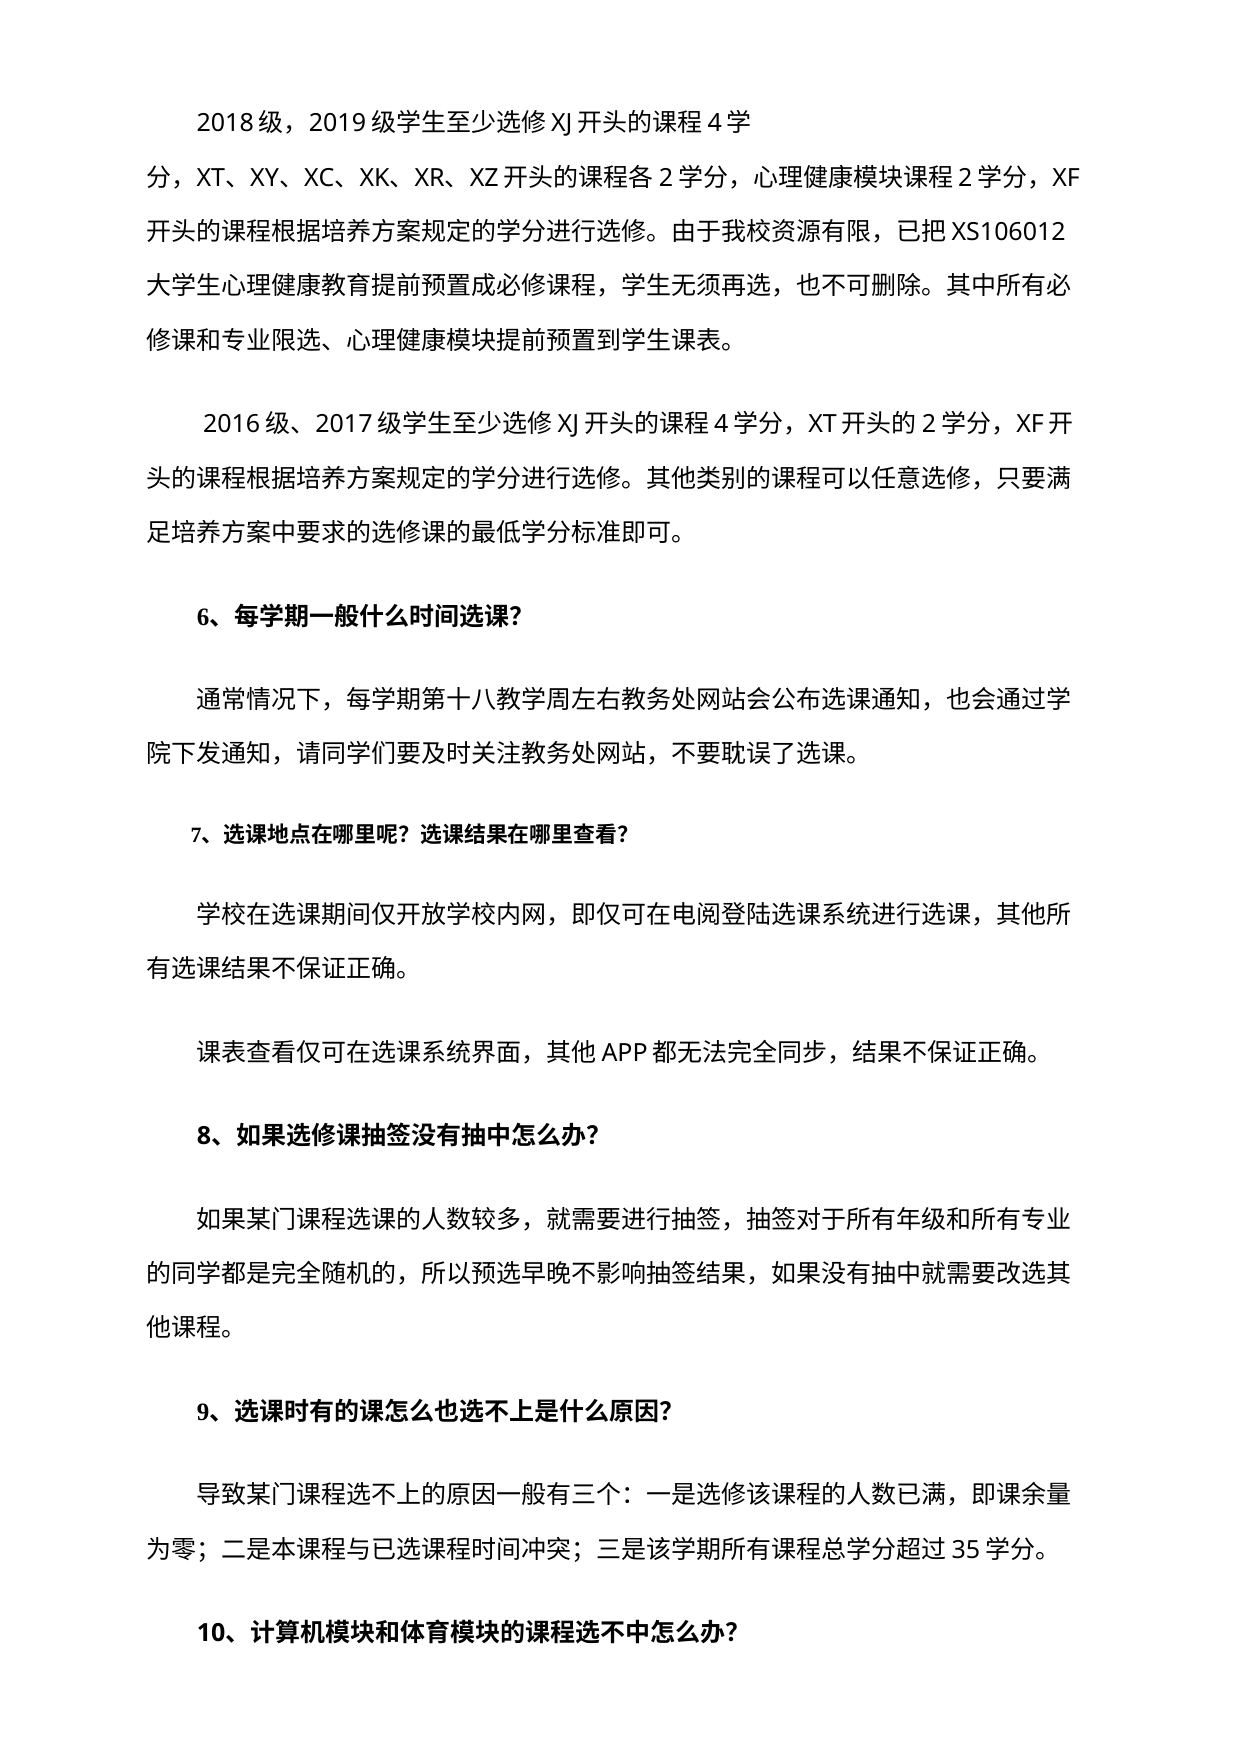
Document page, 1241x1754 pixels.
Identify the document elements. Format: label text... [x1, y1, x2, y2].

list 10、计算机模块和体育模块的课程选不中怎么办？ [146, 1613, 1094, 1649]
text 2018级，2019级学生至少选修XJ开头的课程4学分，XT、XY、XC、XK、XR、XZ开头的课程各2学分，心理健康模块课程2学分，XF开头的课程根据培养方案规定的学分进行选修。由于我校资源有限，已把XS106012大学生心理健康教育提前预置成必修课程，学生无须再选，也不可删除。其中所有必修课和专业限选、心理健康模块提前预置到学生课表。 [146, 103, 1094, 356]
text 学校在选课期间仅开放学校内网，即仅可在电阅登陆选课系统进行选课，其他所有选课结果不保证正确。 [146, 894, 1094, 985]
text 通常情况下，每学期第十八教学周左右教务处网站会公布选课通知，也会通过学院下发通知，请同学们要及时关注教务处网站，不要耽误了选课。 [146, 679, 1094, 770]
text 课表查看仅可在选课系统界面，其他APP都无法完全同步，结果不保证正确。 [146, 1032, 1094, 1068]
text 6、每学期一般什么时间选课？ [146, 596, 1094, 632]
text 2016级、2017级学生至少选修XJ开头的课程4学分，XT开头的2学分，XF开头的课程根据培养方案规定的学分进行选修。其他类别的课程可以任意选修，只要满足培养方案中要求的选修课的最低学分标准即可。 [146, 404, 1094, 549]
text 如果某门课程选课的人数较多，就需要进行抽签，抽签对于所有年级和所有专业的同学都是完全随机的，所以预选早晚不影响抽签结果，如果没有抽中就需要改选其他课程。 [146, 1199, 1094, 1344]
text 8、如果选修课抽签没有抽中怎么办？ [146, 1116, 1094, 1152]
text 导致某门课程选不上的原因一般有三个：一是选修该课程的人数已满，即课余量为零；二是本课程与已选课程时间冲突；三是该学期所有课程总学分超过35学分。 [146, 1475, 1094, 1566]
list 选课地点在哪里呢？选课结果在哪里查看？ [146, 817, 1094, 849]
text 9、选课时有的课怎么也选不上是什么原因？ [146, 1391, 1094, 1428]
